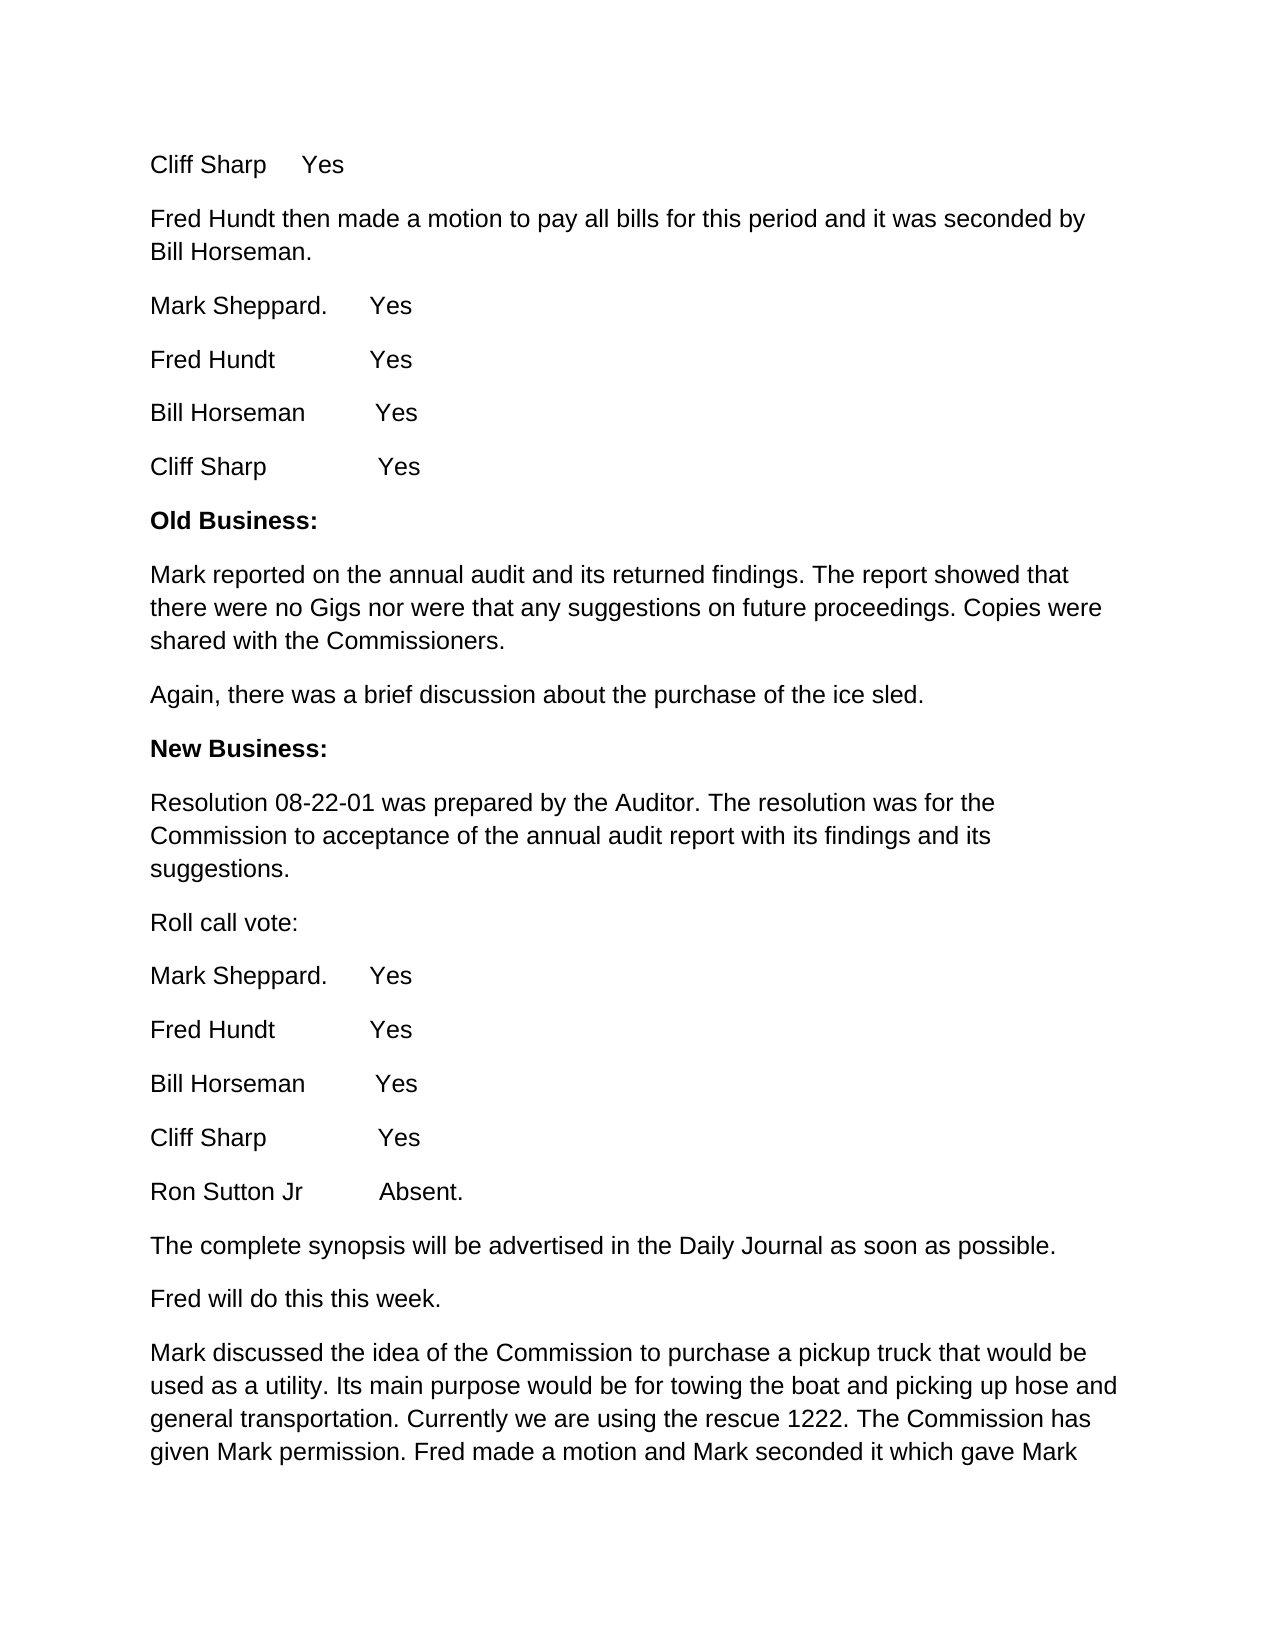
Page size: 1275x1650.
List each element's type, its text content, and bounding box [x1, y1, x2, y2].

text Mark Sheppard. Yes [150, 291, 1125, 319]
text Bill Horseman Yes [150, 398, 1125, 427]
text New Business: [150, 734, 1125, 762]
text Roll call vote: [150, 907, 1125, 936]
text Mark Sheppard. Yes [150, 961, 1125, 990]
text Cliff Sharp Yes [150, 452, 1125, 481]
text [150, 1338, 1125, 1466]
text Mark reported on the annual audit and its returned findings. The report showed that there were no Gigs nor were that any suggestions on future proceedings. Copies were shared with the Commissioners. [150, 560, 1125, 655]
text Again, there was a brief discussion about the purchase of the ice sled. [150, 680, 1125, 709]
text Bill Horseman Yes [150, 1069, 1125, 1098]
text Fred will do this this week. [150, 1284, 1125, 1313]
text Cliff Sharp Yes [150, 150, 1125, 179]
text The complete synopsis will be advertised in the Daily Journal as soon as possible. [150, 1231, 1125, 1259]
text Fred Hundt then made a motion to pay all bills for this period and it was seconded by Bill Horseman. [150, 204, 1125, 266]
text Ron Sutton Jr Absent. [150, 1177, 1125, 1206]
text Fred Hundt Yes [150, 1015, 1125, 1044]
text Cliff Sharp Yes [150, 1123, 1125, 1152]
text Fred Hundt Yes [150, 344, 1125, 373]
text Old Business: [150, 506, 1125, 535]
text Resolution 08-22-01 was prepared by the Auditor. The resolution was for the Commission to acceptance of the annual audit report with its findings and its suggestions. [150, 788, 1125, 882]
